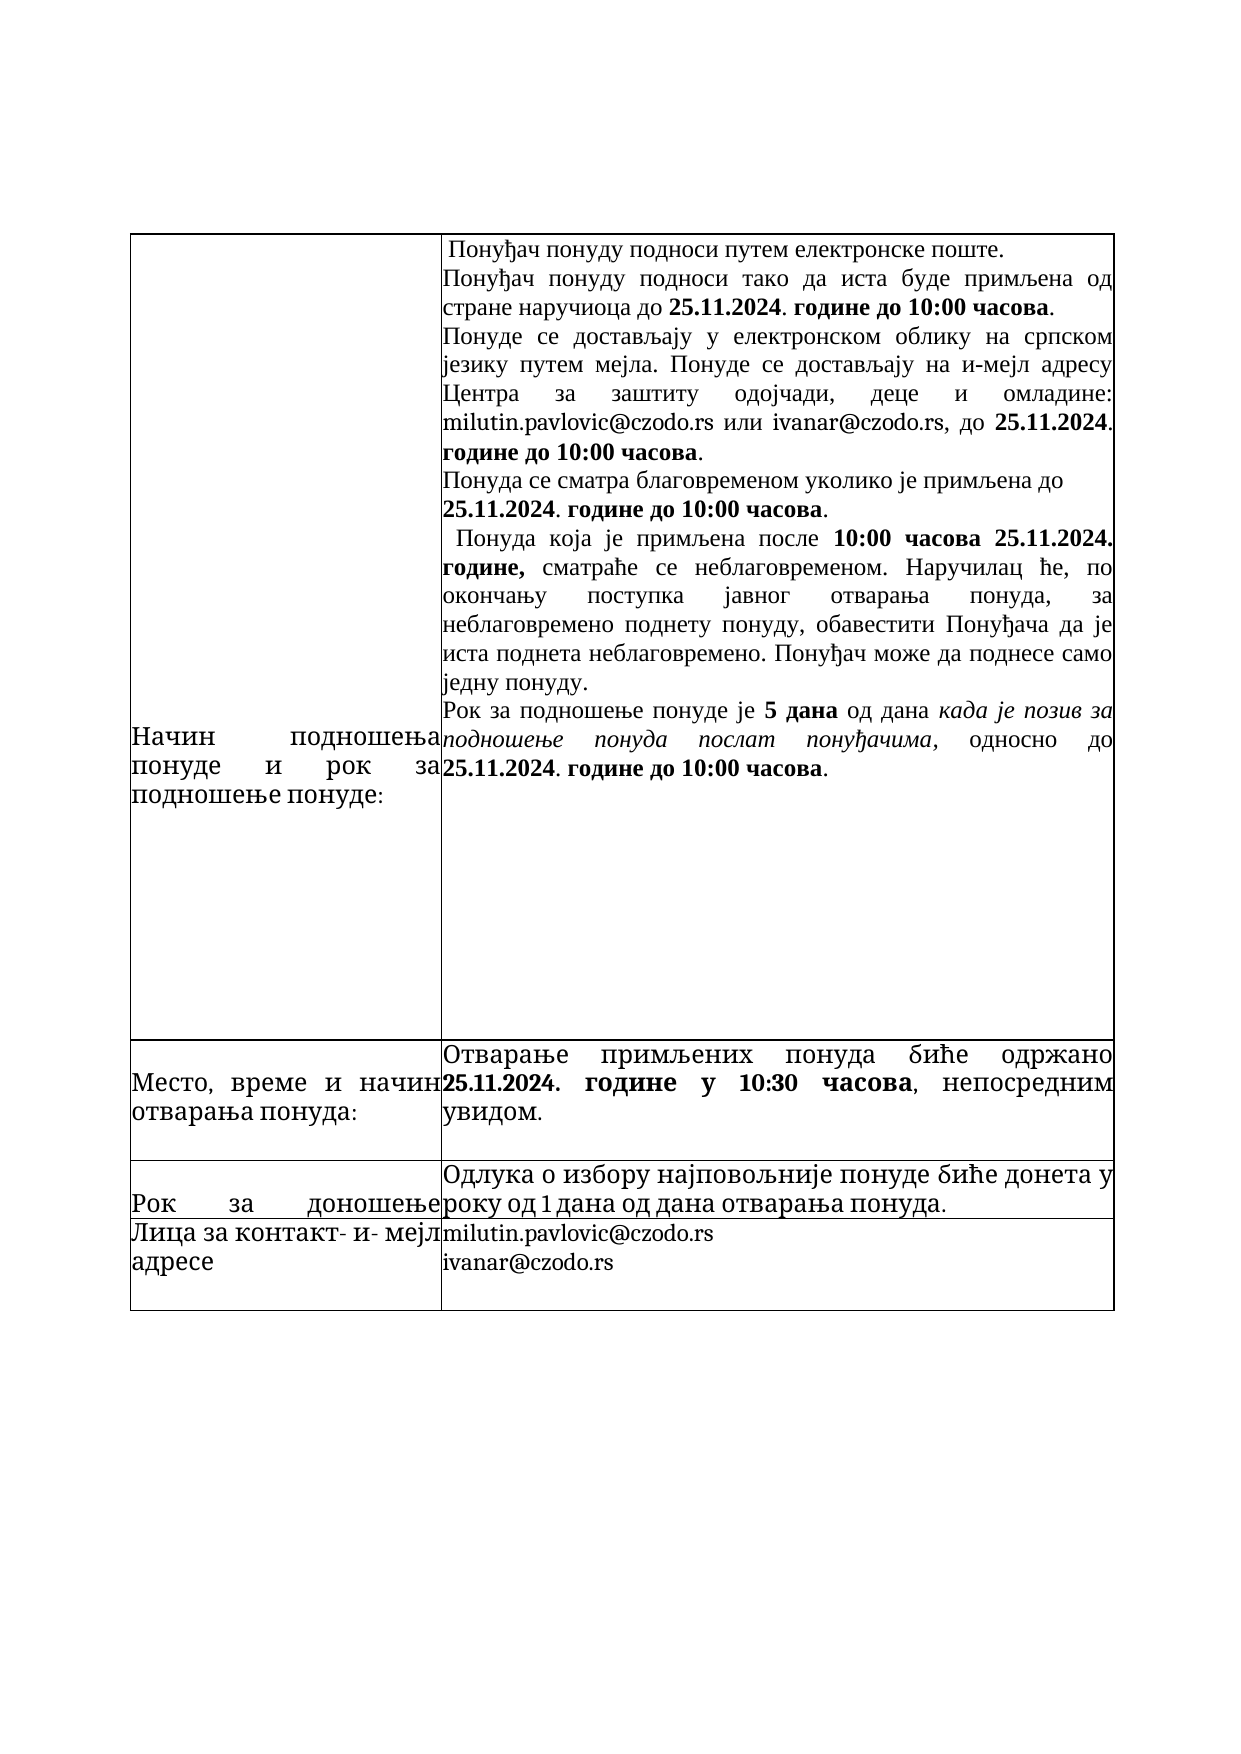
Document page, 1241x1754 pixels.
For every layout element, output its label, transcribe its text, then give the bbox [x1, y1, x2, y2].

table_cell Лица за контакт- и- мејл адресе [131, 1219, 441, 1309]
table_header Начин подношења понуде и рок за подношење понуде: [131, 235, 441, 1039]
table_cell Рок за доношење одлуке: [131, 1161, 441, 1218]
table_cell Одлука о избору најповољније понуде биће донета у року од 1 дана од дана отварања понуда. од дана јавног отварања понуда [442, 1161, 1113, 1218]
table_header Понуђач понуду подноси путем електронске поште. Понуђач понуду подноси тако да иста буде примљена од стране наручиоца до 25.11.2024. године до 10:00 часова. Понуде се достављају у електронском облику на српском језику путем мејла. Понуде се достављају на и-мејл адресу Центра за заштиту одојчади, деце и омладине: milutin.pavlovic@czodo.rs или ivanar@czodo.rs, до 25.11.2024. године до 10:00 часова. Понуда се сматра благовременом уколико је примљена до 25.11.2024. године до 10:00 часова. Понуда која је примљена после 10:00 часова 25.11.2024. године, сматраће се неблаговременом. Наручилац ће, по окончању поступка јавног отварања понуда, за неблаговремено поднету понуду, обавестити Понуђача да је иста поднета неблаговремено. Понуђач може да поднесе само једну понуду. Рок за подношење понуде је 5 дана од дана када је позив за подношење понуда послат понуђачима, односно до 25.11.2024. године до 10:00 часова. [442, 235, 1113, 1039]
table_cell Место, време и начин отварања понуда: [131, 1041, 441, 1159]
table_cell milutin.pavlovic@czodo.rs ivanar@czodo.rs [442, 1219, 1113, 1309]
table_cell Отварање примљених понуда биће одржано 25.11.2024. године у 10:30 часова, непосредним увидом. [442, 1041, 1113, 1159]
